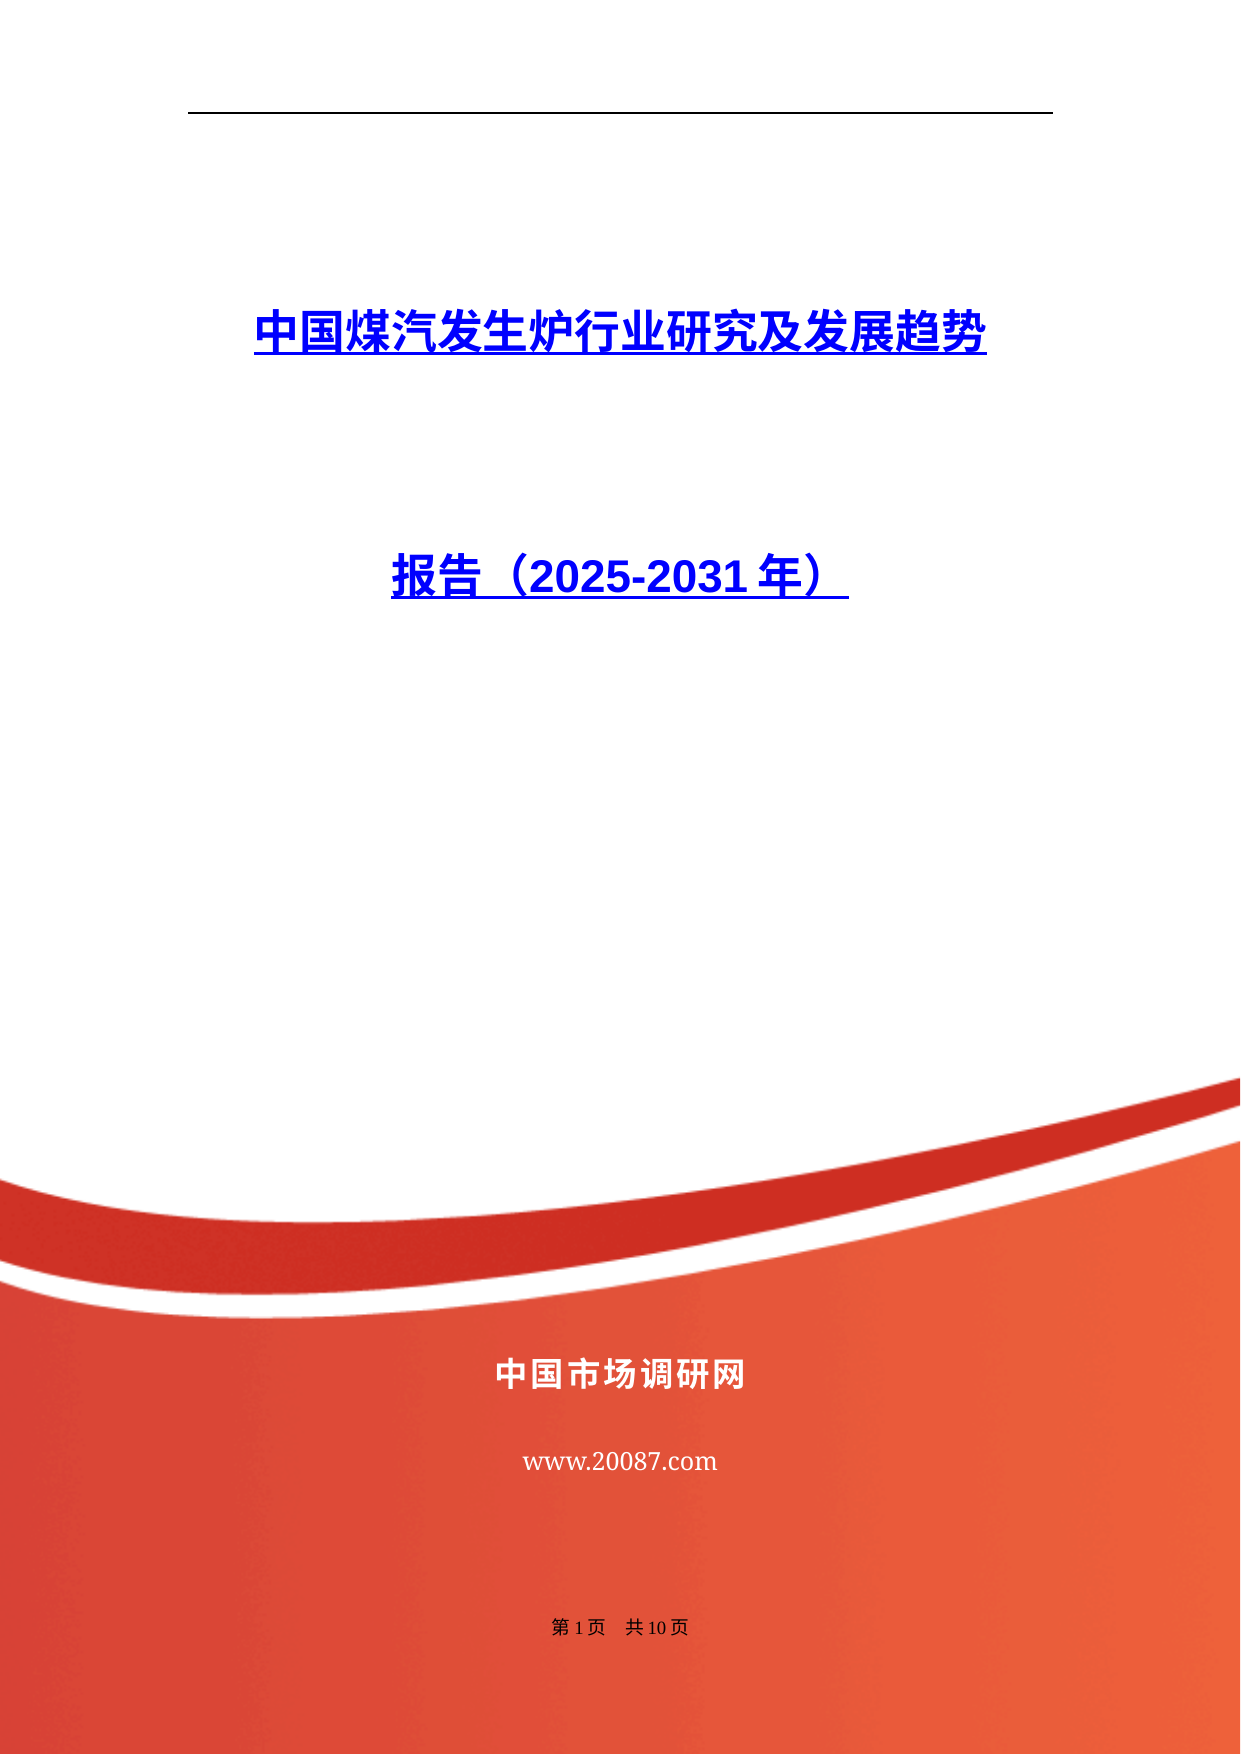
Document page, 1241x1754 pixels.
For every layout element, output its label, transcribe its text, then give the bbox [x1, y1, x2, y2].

table_header 中国煤汽发生炉行业研究及发展趋势报告（2025-2031年） [188, 207, 1053, 773]
subtitle 中国市场调研网 [187, 1339, 1053, 1404]
picture [0, 1006, 1241, 1754]
text www.20087.com [187, 1428, 1053, 1493]
